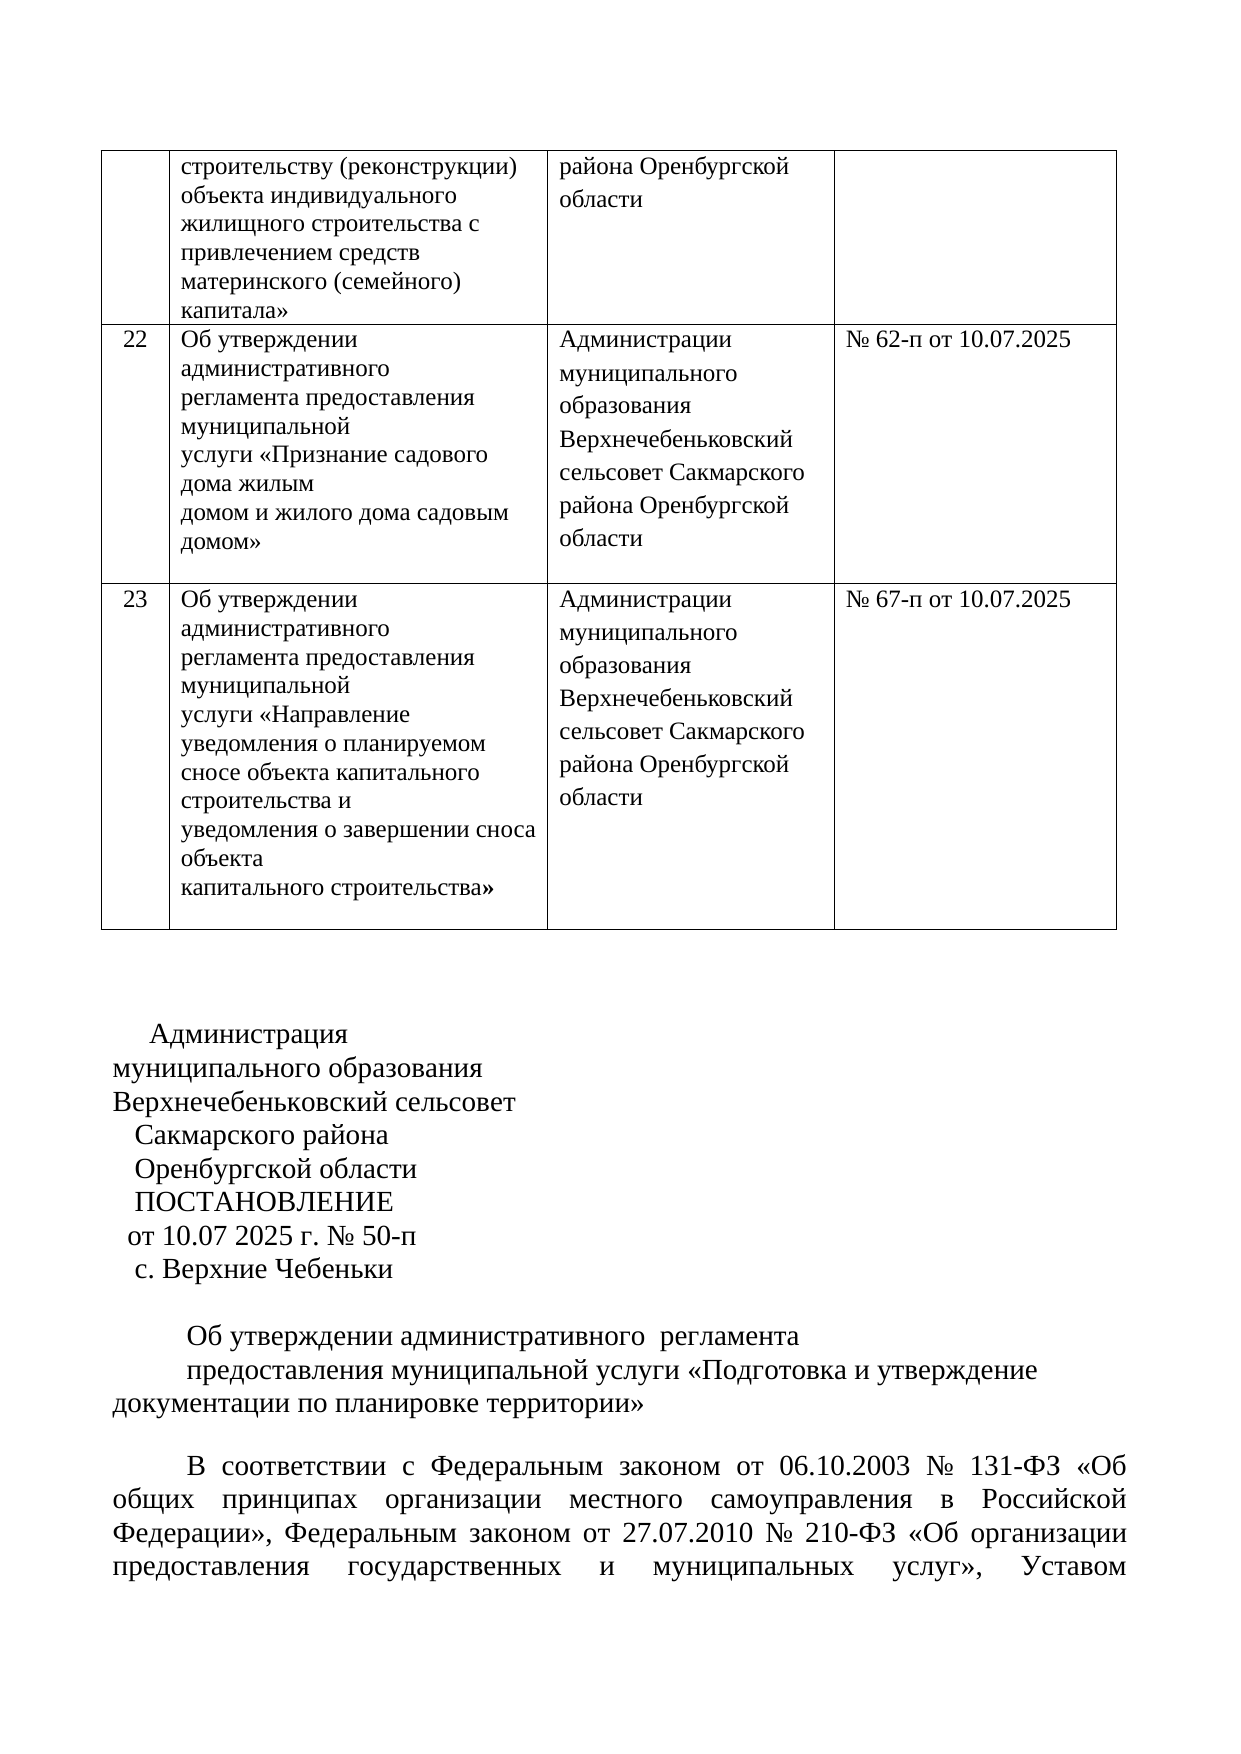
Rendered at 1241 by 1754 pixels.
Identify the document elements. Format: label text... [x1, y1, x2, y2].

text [112, 1448, 1128, 1582]
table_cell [170, 151, 547, 323]
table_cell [835, 151, 1116, 323]
table_cell Об утверждении административного регламента предоставления муниципальной услуги «Признание садового дома жилым домом и жилого дома садовым домом» [170, 325, 547, 583]
text с. Верхние Чебеньки [112, 1251, 1128, 1285]
text Оренбургской области [112, 1151, 1128, 1184]
table_cell № 67-п от 10.07.2025 [835, 584, 1116, 929]
text Верхнечебеньковский сельсовет [112, 1084, 1128, 1117]
table_cell Об утверждении административного регламента предоставления муниципальной услуги «Направление уведомления о планируемом сносе объекта капитального строительства и уведомления о завершении сноса объекта капитального строительства» [170, 584, 547, 929]
text Администрация [112, 1017, 1128, 1050]
table_cell 22 [102, 325, 169, 583]
table_cell 23 [102, 584, 169, 929]
table_cell 21 [102, 151, 169, 323]
text Сакмарского района [112, 1117, 1128, 1151]
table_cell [548, 151, 834, 323]
table_cell Администрации муниципального образования Верхнечебеньковский сельсовет Сакмарского района Оренбургской области [548, 325, 834, 583]
text Об утверждении административного регламента [112, 1318, 1128, 1352]
table_cell Администрации муниципального образования Верхнечебеньковский сельсовет Сакмарского района Оренбургской области [548, 584, 834, 929]
text муниципального образования [112, 1050, 1128, 1084]
table_cell № 62-п от 10.07.2025 [835, 325, 1116, 583]
subtitle предоставления муниципальной услуги «Подготовка и утверждение документации по планировке территории» [112, 1352, 1128, 1419]
text ПОСТАНОВЛЕНИЕ [112, 1184, 1128, 1218]
text от 10.07 2025 г. № 50-п [112, 1218, 1128, 1251]
